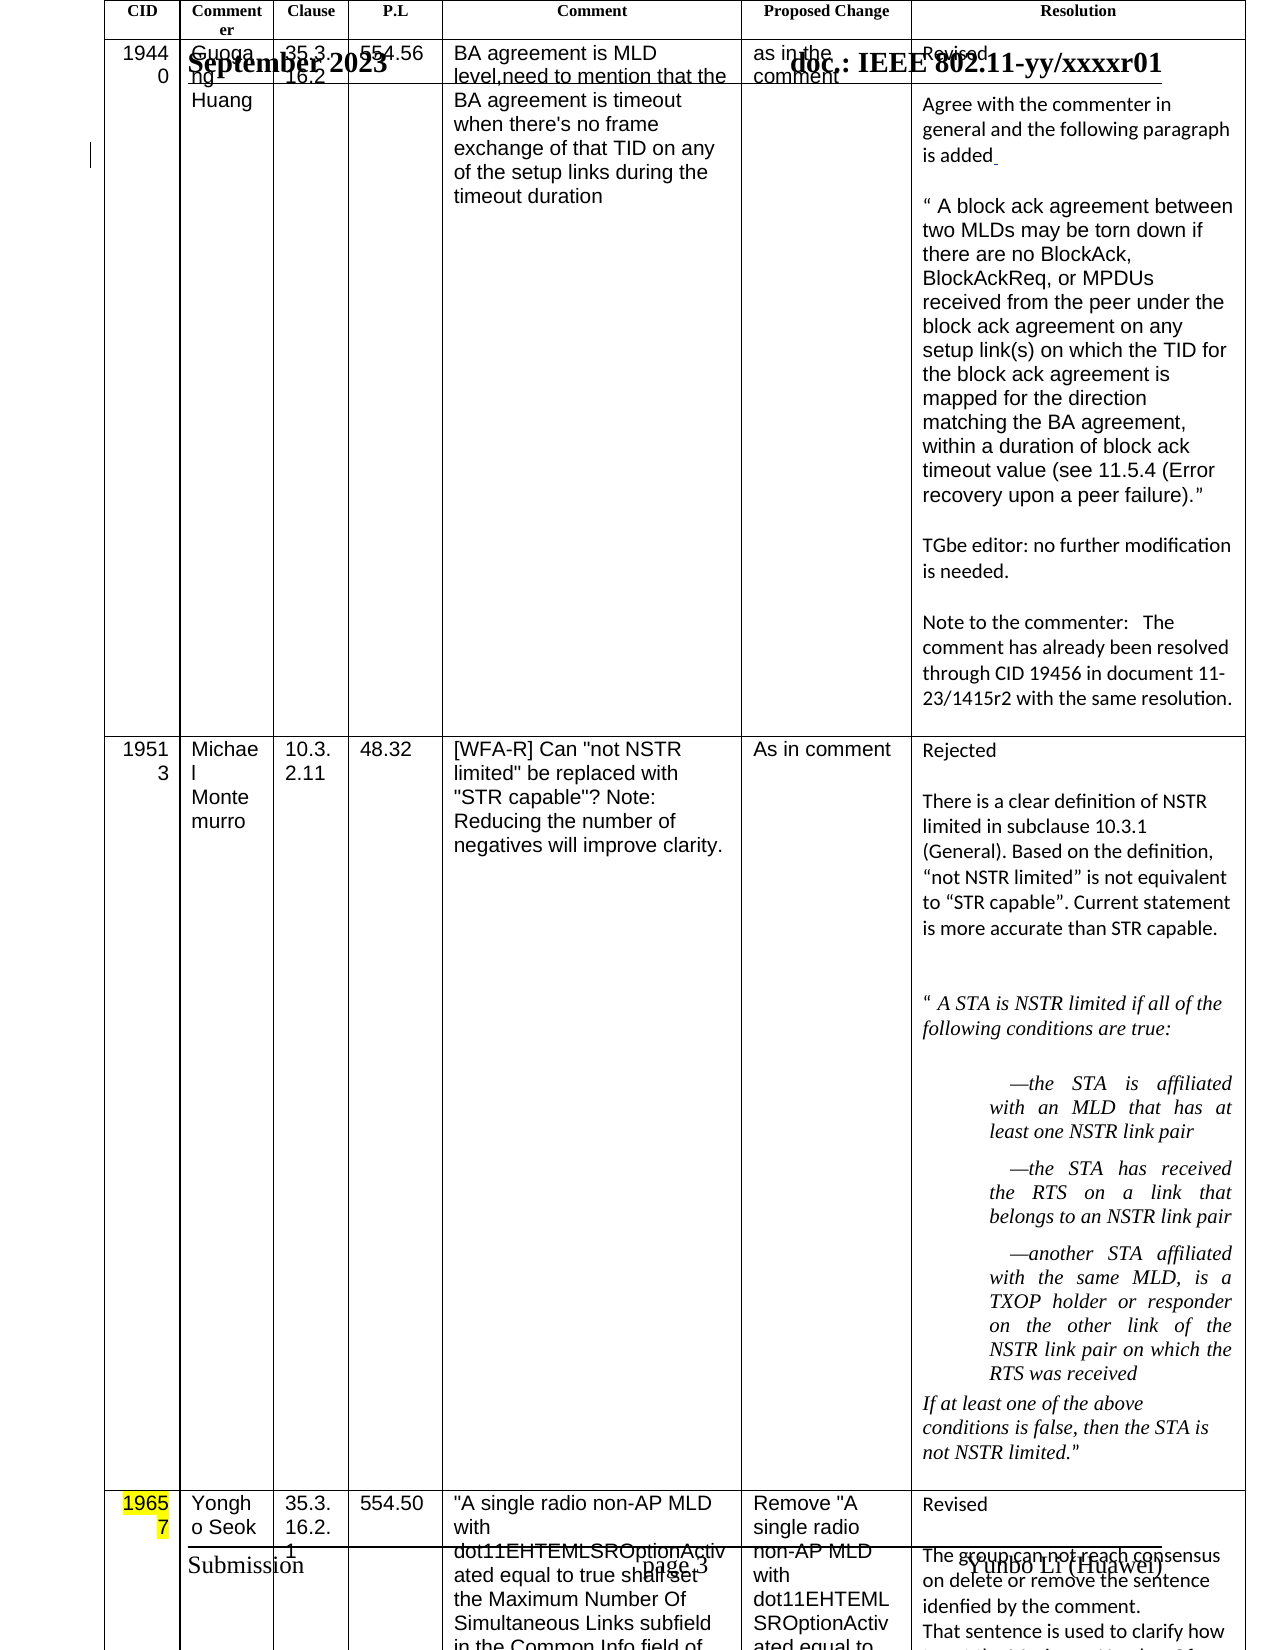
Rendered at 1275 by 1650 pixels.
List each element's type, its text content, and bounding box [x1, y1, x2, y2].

table_cell 35.3.16.2.1 [274, 1491, 348, 1650]
table_cell [WFA-R] Can "not NSTR limited" be replaced with "STR capable"? Note: Reducing the number of negatives will improve clarity. [443, 737, 741, 1490]
table_cell Rejected There is a clear definition of NSTR limited in subclause 10.3.1 (General). Based on the definition, “not NSTR limited” is not equivalent to “STR capable”. Current statement is more accurate than STR capable. “ A STA is NSTR limited if all of the following conditions are true: —the STA is affiliated with an MLD that has at least one NSTR link pair —the STA has received the RTS on a link that belongs to an NSTR link pair —another STA affiliated with the same MLD, is a TXOP holder or responder on the other link of the NSTR link pair on which the RTS was received If at least one of the above conditions is false, then the STA is not NSTR limited.” [912, 737, 1245, 1490]
table_cell 48.32 [349, 737, 442, 1490]
table_cell 35.3.16.2 [274, 40, 348, 736]
table_cell Revised Agree with the commenter in general and the following paragraph is added “ A block ack agreement between two MLDs may be torn down if there are no BlockAck, BlockAckReq, or MPDUs received from the peer under the block ack agreement on any setup link(s) on which the TID for the block ack agreement is mapped for the direction matching the BA agreement, within a duration of block ack timeout value (see 11.5.4 (Error recovery upon a peer failure).” TGbe editor: no further modification is needed. Note to the commenter: The comment has already been resolved through CID 19456 in document 11-23/1415r2 with the same resolution. [912, 40, 1245, 736]
table_cell "A single radio non-AP MLD with dot11EHTEMLSROptionActivated equal to true shall set the Maximum Number Of Simultaneous Links subfield in the Common Info field of the Basic Multi-Link element to 0." This sentence is already covered by the previous sentence unless a single radio non-AP MLD with dot11EHTEMLSROptionActivated equal to false can have a non-zero value in Maximum Number Of Simultaneous Links subfield. Remove this sentence or change to NOTE. [443, 1491, 741, 1650]
table_cell 10.3.2.11 [274, 737, 348, 1490]
table_cell 19513 [105, 737, 179, 1490]
table_cell Revised The group can not reach consensus on delete or remove the sentence idenfied by the comment. That sentence is used to clarify how to set the Maximum Number Of Simultaneous Links subfield for EMLSR non-AP MLD in Basic Multi-Link element. There is no technical issue or ambiguity for current statement. [912, 1491, 1245, 1650]
table_cell BA agreement is MLD level,need to mention that the BA agreement is timeout when there's no frame exchange of that TID on any of the setup links during the timeout duration [443, 40, 741, 736]
table_cell Michael Montemurro [181, 737, 273, 1490]
table_header Clause [274, 1, 348, 39]
table_cell 19440 [105, 40, 179, 736]
table_header Proposed Change [742, 1, 911, 39]
table_cell 554.50 [349, 1491, 442, 1650]
table_cell Remove "A single radio non-AP MLD with dot11EHTEMLSROptionActivated equal to true shall set the Maximum Number Of Simultaneous Links subfield in the Common Info field of the Basic Multi-Link element to 0." Or change to NOTE after removing "shall". [742, 1491, 911, 1650]
table_header Comment [443, 1, 741, 39]
table_header P.L [349, 1, 442, 39]
table_header CID [105, 1, 179, 39]
table_cell as in the comment [742, 40, 911, 736]
table_cell As in comment [742, 737, 911, 1490]
table_cell Guogang Huang [181, 40, 273, 736]
table_cell Yongho Seok [181, 1491, 273, 1650]
table_header Commenter [181, 1, 273, 39]
table_header Resolution [912, 1, 1245, 39]
table_cell 554.56 [349, 40, 442, 736]
table_cell 19657 [105, 1491, 179, 1650]
